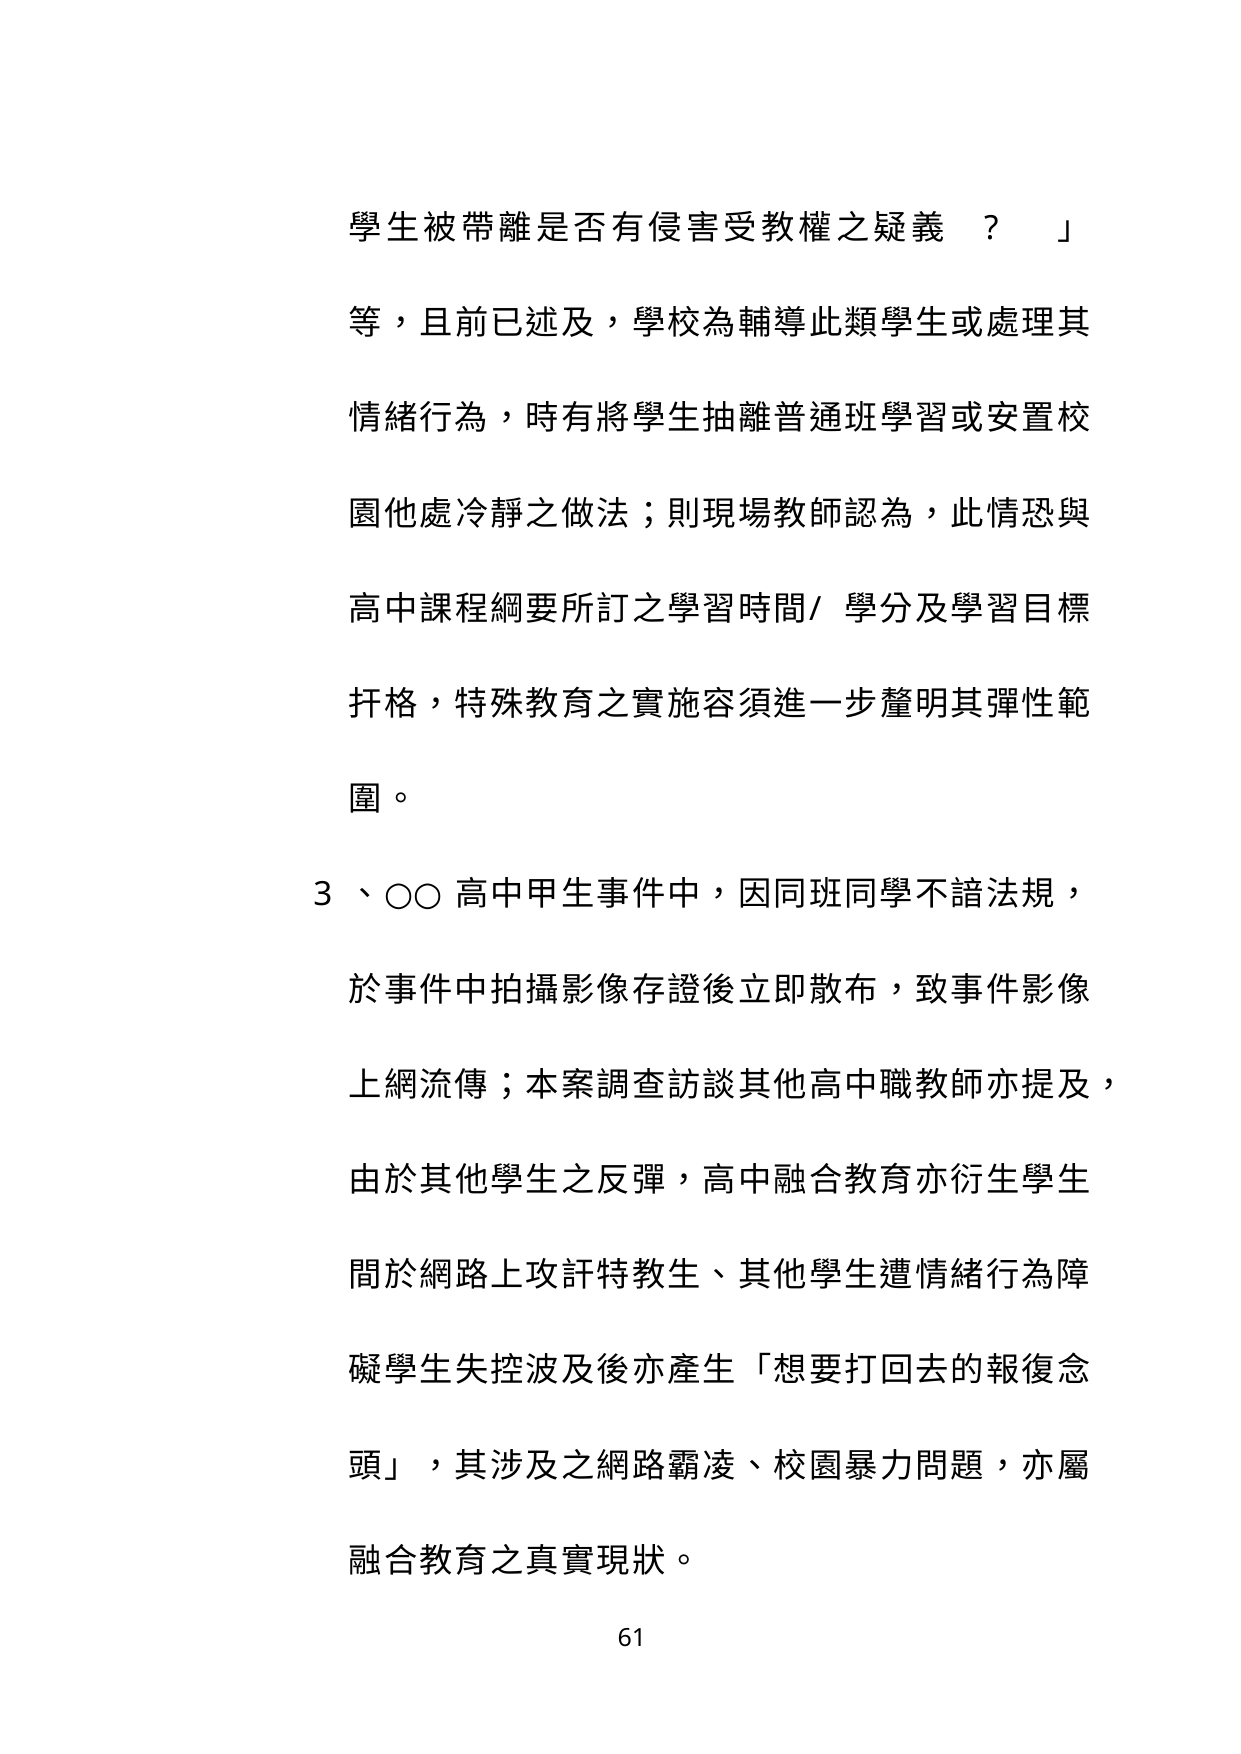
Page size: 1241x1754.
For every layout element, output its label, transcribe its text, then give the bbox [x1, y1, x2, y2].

subtitle ○○高中甲生事件中，因同班同學不諳法規，於事件中拍攝影像存證後立即散布，致事件影像上網流傳；本案調查訪談其他高中職教師亦提及，由於其他學生之反彈，高中融合教育亦衍生學生間於網路上攻訐特教生、其他學生遭情緒行為障礙學生失控波及後亦產生「想要打回去的報復念頭」，其涉及之網路霸凌、校園暴力問題，亦屬融合教育之真實現狀。 [289, 844, 1092, 1605]
